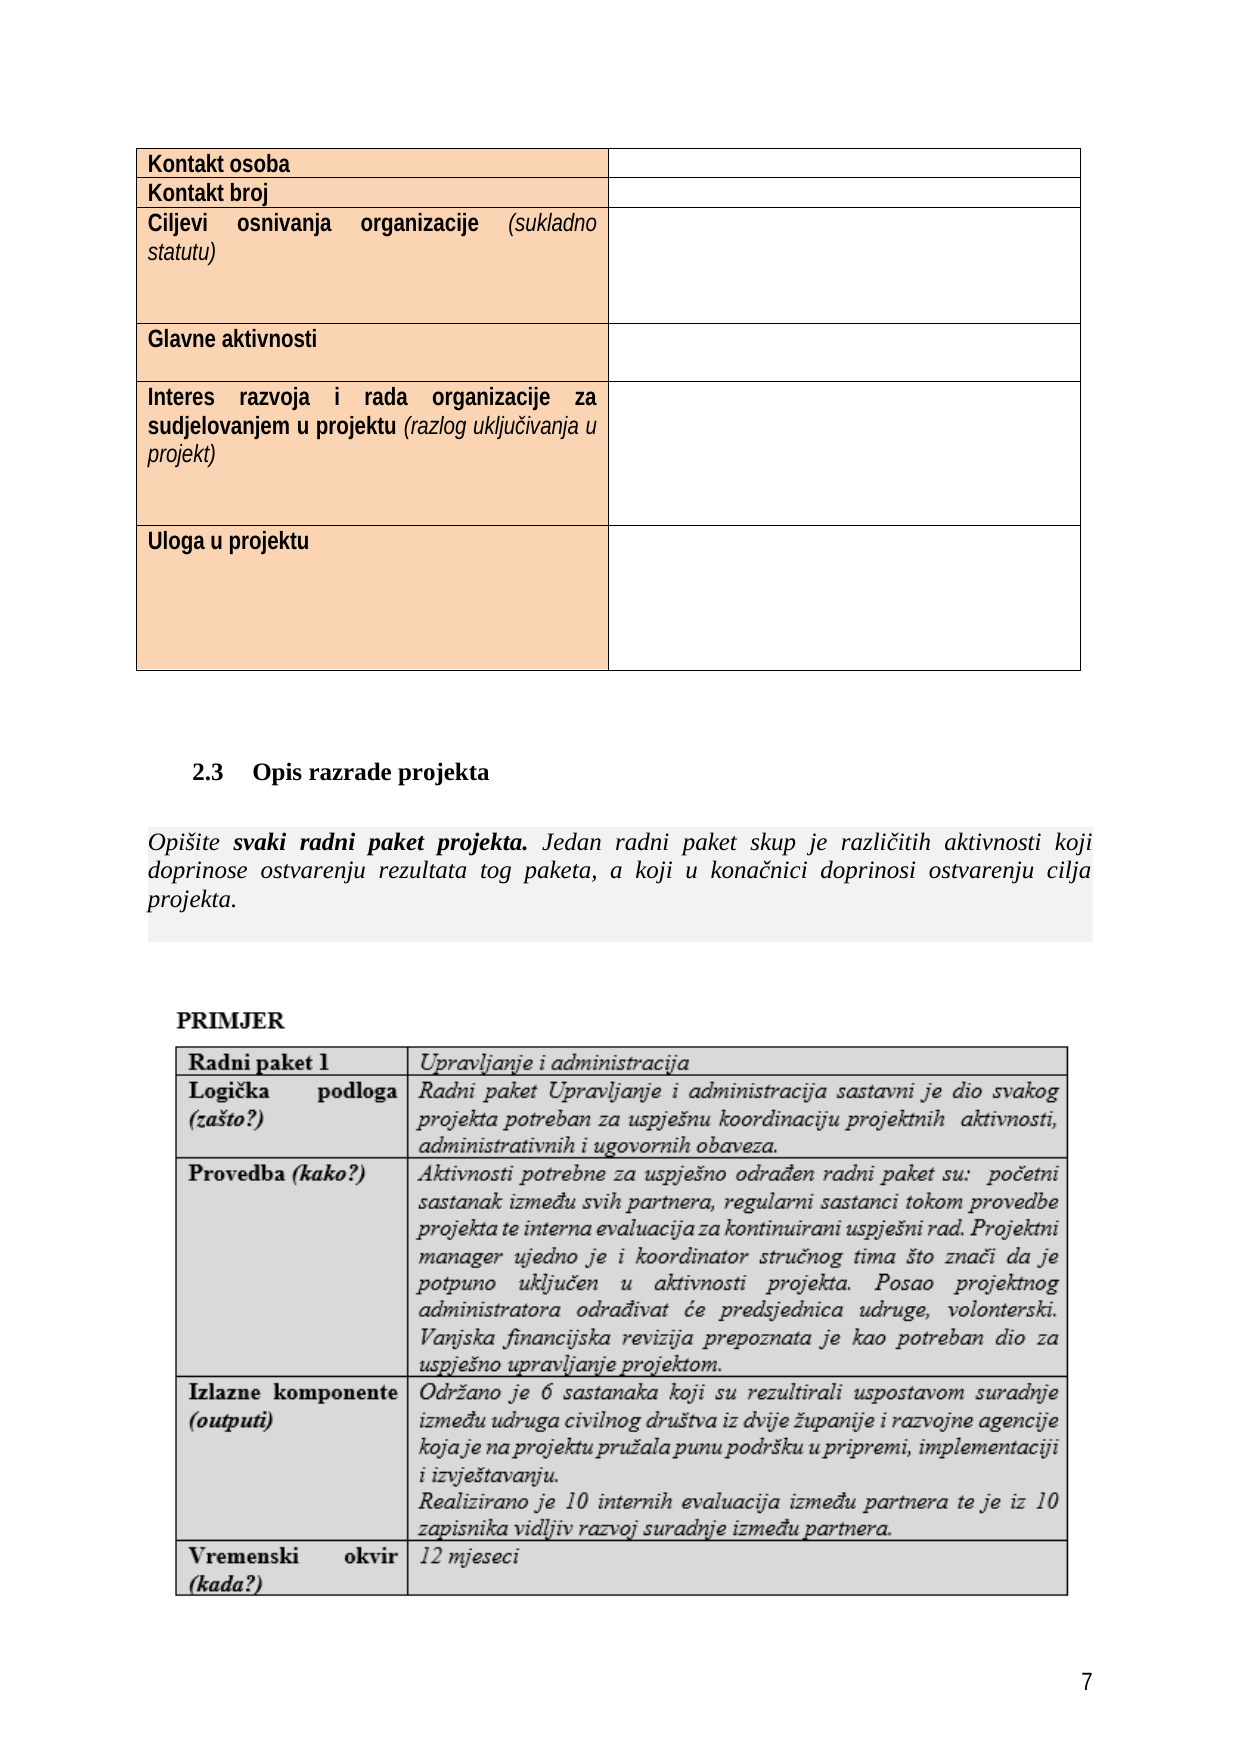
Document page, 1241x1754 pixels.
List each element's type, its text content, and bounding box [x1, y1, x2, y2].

table_cell Kontakt broj [137, 178, 608, 207]
table_cell [609, 526, 1080, 669]
table_cell [609, 382, 1080, 525]
table_cell Glavne aktivnosti [137, 324, 608, 381]
table_cell Interes razvoja i rada organizacije za sudjelovanjem u projektu (razlog uključivanja u projekt) [137, 382, 608, 525]
table_cell Ciljevi osnivanja organizacije (sukladno statutu) [137, 208, 608, 323]
picture [146, 980, 1092, 1633]
table_cell [609, 149, 1080, 177]
table_cell Kontakt osoba [137, 149, 608, 177]
table_cell [609, 208, 1080, 323]
table_cell [609, 324, 1080, 381]
text Opišite svaki radni paket projekta. Jedan radni paket skup je različitih aktivnosti koji doprinose ostvarenju rezultata tog paketa, a koji u konačnici doprinosi ostvarenju cilja projekta. [148, 827, 1093, 913]
table_cell Uloga u projektu [137, 526, 608, 669]
subtitle Opis razrade projekta [192, 757, 1093, 785]
table_cell [609, 178, 1080, 207]
